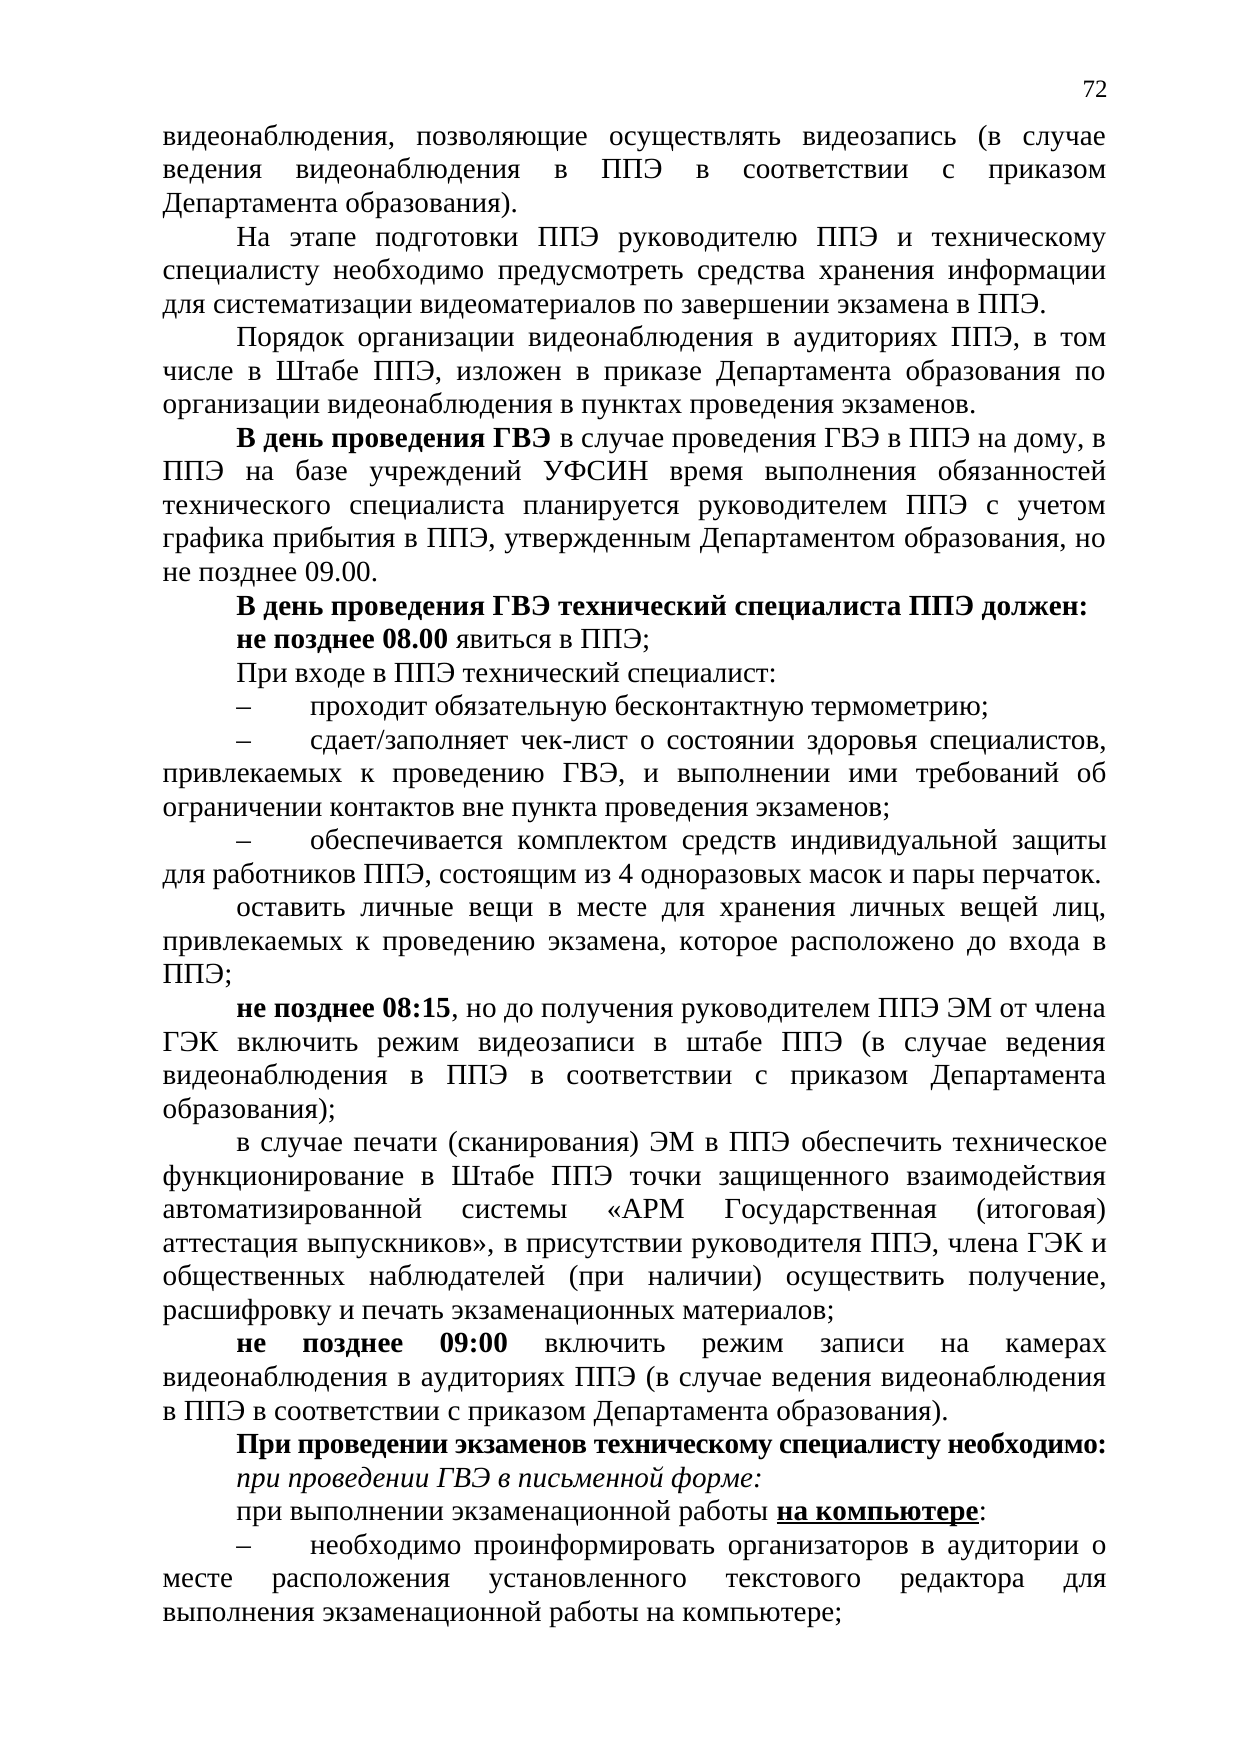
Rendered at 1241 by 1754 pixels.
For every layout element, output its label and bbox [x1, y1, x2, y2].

table_header [151, 118, 1118, 1627]
